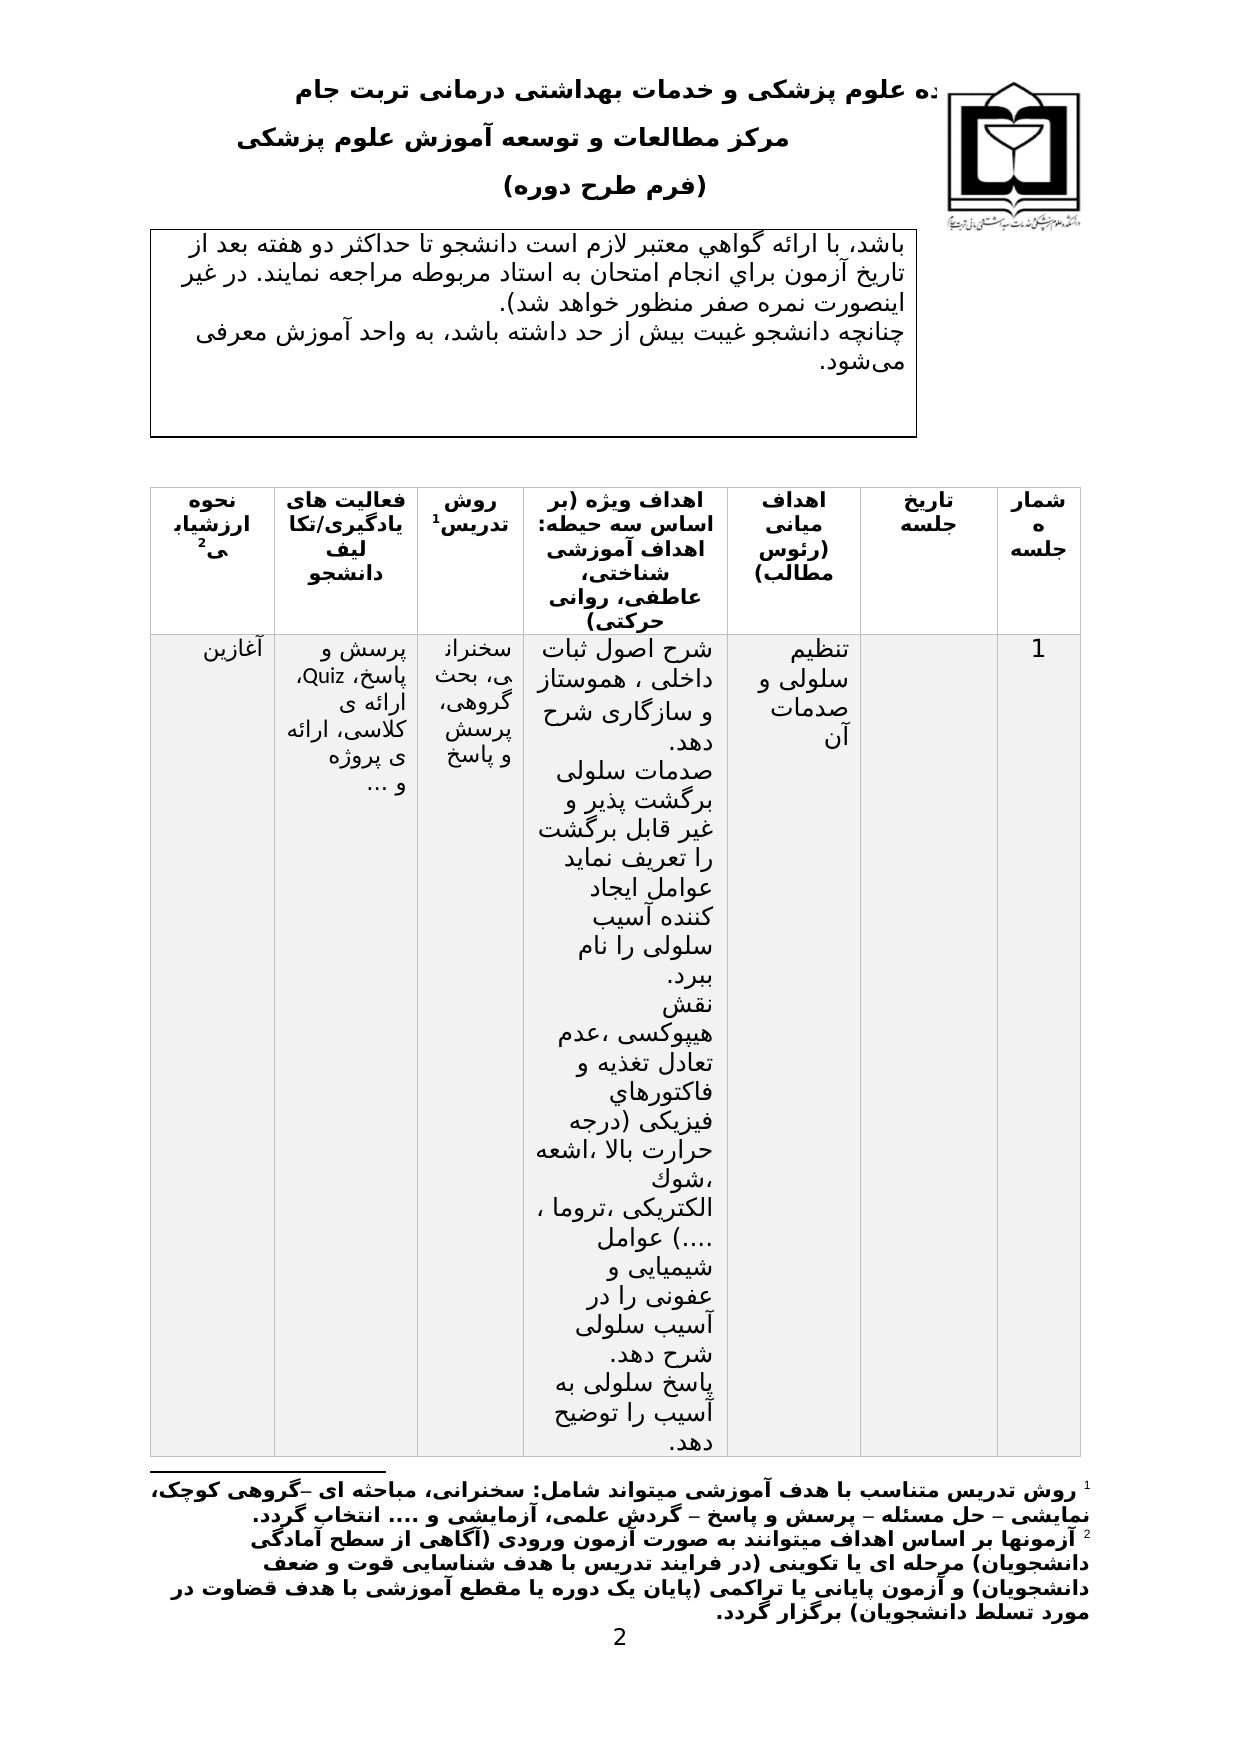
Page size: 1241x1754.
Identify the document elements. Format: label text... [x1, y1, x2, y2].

table_header اهداف ویژه (بر اساس سه حیطه: اهداف آموزشی شناختی، عاطفی، روانی حرکتی) [524, 488, 727, 634]
table_cell آغازین [151, 635, 274, 1456]
table_header شماره جلسه [998, 488, 1080, 634]
table_cell تنظیم سلولی و صدمات آن [728, 635, 860, 1456]
table_header روش تدریس [418, 488, 523, 634]
table_header نحوه ارزشیابی [151, 488, 274, 634]
table_cell 1 [998, 635, 1080, 1456]
table_cell [861, 635, 997, 1456]
table_cell پرسش و پاسخ، Quiz، ارائه ی کلاسی، ارائه ی پروژه و ... [275, 635, 417, 1456]
table_header تاریخ جلسه [861, 488, 997, 634]
table_header اهداف میانی (رئوس مطالب) [728, 488, 860, 634]
picture [935, 75, 1089, 232]
table_header فعالیت های یادگیری/تکالیف دانشجو [275, 488, 417, 634]
table_cell سخنرانی، بحث گروهی، پرسش و پاسخ [418, 635, 523, 1456]
